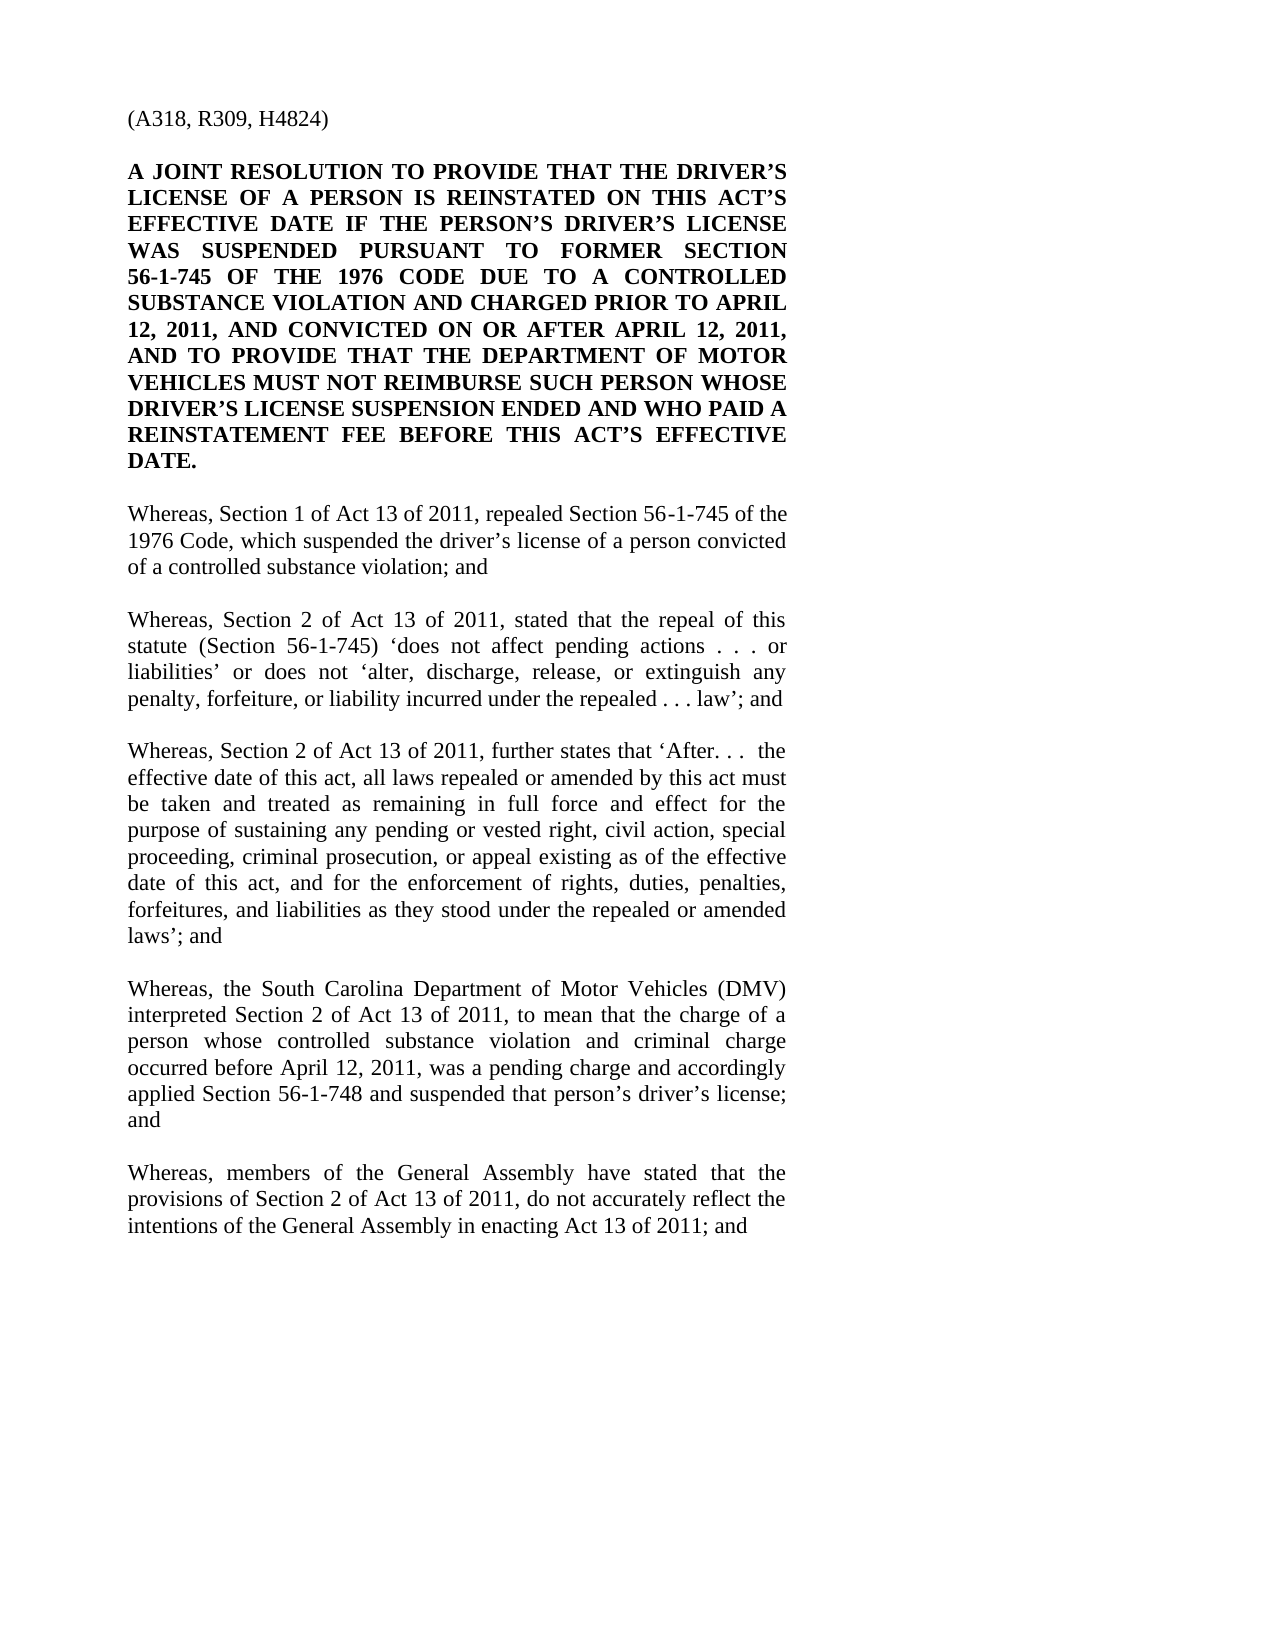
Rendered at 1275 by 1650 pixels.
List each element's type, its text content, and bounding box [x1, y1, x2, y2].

text Whereas, the South Carolina Department of Motor Vehicles (DMV) interpreted Section 2 of Act 13 of 2011, to mean that the charge of a person whose controlled substance violation and criminal charge occurred before April 12, 2011, was a pending charge and accordingly applied Section 56-1-748 and suspended that person’s driver’s license; and [127, 975, 787, 1133]
text (A318, R309, H4824) [127, 105, 787, 131]
text Whereas, members of the General Assembly have stated that the provisions of Section 2 of Act 13 of 2011, do not accurately reflect the intentions of the General Assembly in enacting Act 13 of 2011; and [127, 1159, 787, 1238]
text Whereas, Section 1 of Act 13 of 2011, repealed Section 56-1-745 of the 1976 Code, which suspended the driver’s license of a person convicted of a controlled substance violation; and [127, 500, 787, 579]
text Whereas, Section 2 of Act 13 of 2011, further states that ‘After. . . the effective date of this act, all laws repealed or amended by this act must be taken and treated as remaining in full force and effect for the purpose of sustaining any pending or vested right, civil action, special proceeding, criminal prosecution, or appeal existing as of the effective date of this act, and for the enforcement of rights, duties, penalties, forfeitures, and liabilities as they stood under the repealed or amended laws’; and [127, 737, 787, 948]
text Whereas, Section 2 of Act 13 of 2011, stated that the repeal of this statute (Section 56-1-745) ‘does not affect pending actions . . . or liabilities’ or does not ‘alter, discharge, release, or extinguish any penalty, forfeiture, or liability incurred under the repealed . . . law’; and [127, 606, 787, 711]
text A JOINT RESOLUTION TO PROVIDE THAT THE DRIVER’S LICENSE OF A PERSON IS REINSTATED ON THIS ACT’S EFFECTIVE DATE IF THE PERSON’S DRIVER’S LICENSE WAS SUSPENDED PURSUANT TO FORMER SECTION 56-1-745 OF THE 1976 CODE DUE TO A CONTROLLED SUBSTANCE VIOLATION AND CHARGED PRIOR TO APRIL 12, 2011, AND CONVICTED ON OR AFTER APRIL 12, 2011, AND TO PROVIDE THAT THE DEPARTMENT OF MOTOR VEHICLES MUST NOT REIMBURSE SUCH PERSON WHOSE DRIVER’S LICENSE SUSPENSION ENDED AND WHO PAID A REINSTATEMENT FEE BEFORE THIS ACT’S EFFECTIVE DATE. [127, 158, 787, 474]
